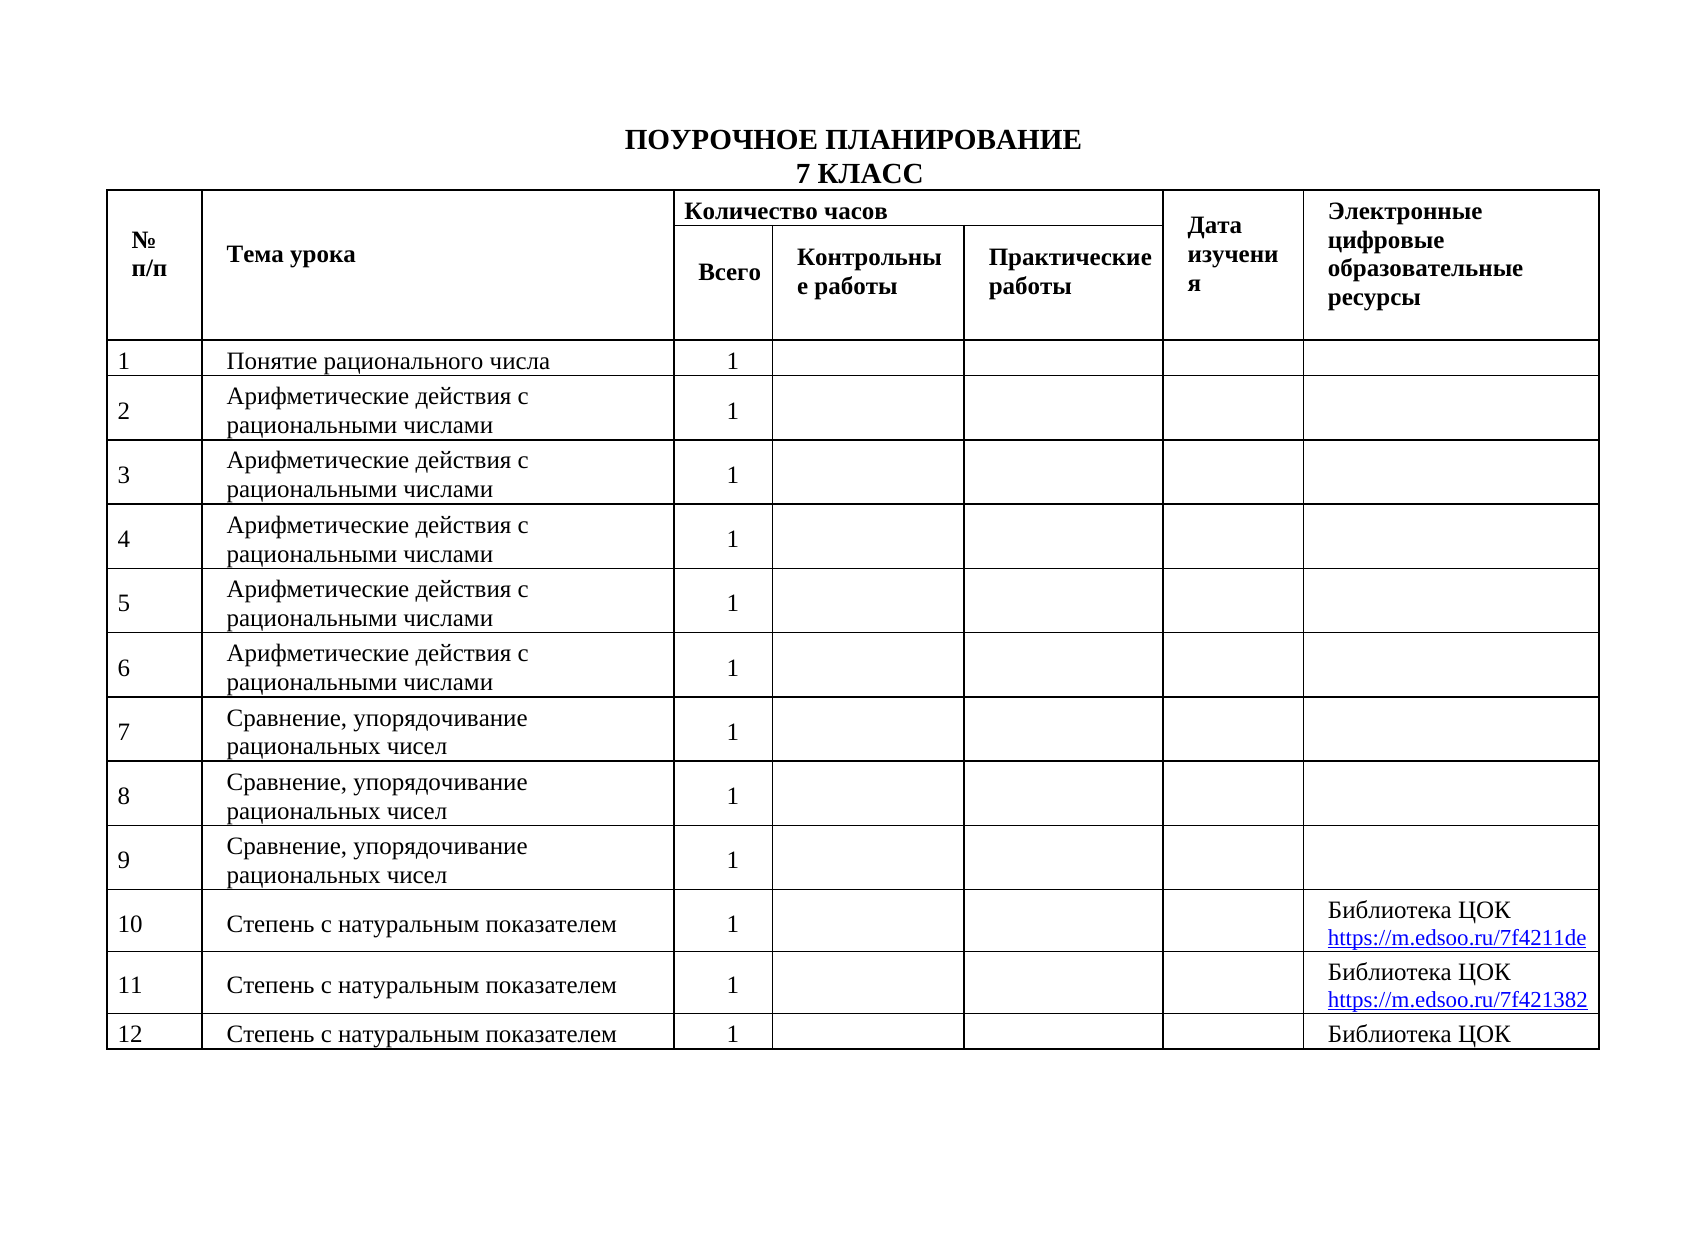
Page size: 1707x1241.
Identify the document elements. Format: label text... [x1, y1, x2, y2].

table_cell Степень с натуральным показателем [203, 952, 673, 1012]
table_cell 2 [108, 376, 201, 439]
table_header Электронные цифровые образовательные ресурсы [1304, 191, 1598, 339]
table_cell 1 [675, 762, 772, 824]
table_cell Практические работы [965, 226, 1162, 339]
table_cell [773, 826, 963, 889]
table_cell [1164, 1014, 1303, 1048]
table_cell Арифметические действия с рациональными числами [203, 376, 673, 439]
table_cell 3 [108, 441, 201, 503]
table_cell 5 [108, 569, 201, 632]
table_cell [1304, 633, 1598, 696]
table_cell [1304, 441, 1598, 503]
table_cell [1164, 826, 1303, 889]
table_cell [773, 376, 963, 439]
table_cell Степень с натуральным показателем [203, 890, 673, 951]
table_cell 1 [675, 441, 772, 503]
text ПОУРОЧНОЕ ПЛАНИРОВАНИЕ [118, 122, 1588, 156]
text 7 КЛАСС [131, 156, 1588, 189]
table_cell 1 [675, 698, 772, 760]
table_cell Контрольные работы [773, 226, 963, 339]
table_cell 1 [675, 1014, 772, 1048]
table_cell Арифметические действия с рациональными числами [203, 505, 673, 567]
table_cell [965, 698, 1162, 760]
table_cell Арифметические действия с рациональными числами [203, 633, 673, 696]
table_cell [773, 698, 963, 760]
table_header Тема урока [203, 191, 673, 339]
table_cell Сравнение, упорядочивание рациональных чисел [203, 762, 673, 824]
table_header Количество часов [675, 191, 1162, 225]
table_cell 1 [675, 890, 772, 951]
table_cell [1304, 1014, 1598, 1048]
table_cell Сравнение, упорядочивание рациональных чисел [203, 826, 673, 889]
table_cell 1 [675, 633, 772, 696]
table_cell [773, 569, 963, 632]
table_cell [1164, 762, 1303, 824]
table_cell [1304, 341, 1598, 374]
table_cell [1164, 341, 1303, 374]
table_cell [1304, 569, 1598, 632]
table_cell 1 [675, 376, 772, 439]
table_cell 6 [108, 633, 201, 696]
table_cell [1304, 762, 1598, 824]
table_cell [773, 633, 963, 696]
table_cell [1164, 633, 1303, 696]
table_cell [773, 341, 963, 374]
table_cell Арифметические действия с рациональными числами [203, 569, 673, 632]
table_cell Библиотека ЦОК https://m.edsoo.ru/7f4211de [1304, 890, 1598, 951]
table_cell 7 [108, 698, 201, 760]
table_cell Арифметические действия с рациональными числами [203, 441, 673, 503]
table_cell [1304, 698, 1598, 760]
table_cell [1164, 376, 1303, 439]
table_cell Сравнение, упорядочивание рациональных чисел [203, 698, 673, 760]
table_cell [965, 826, 1162, 889]
table_cell [773, 1014, 963, 1048]
table_cell [965, 341, 1162, 374]
table_cell 9 [108, 826, 201, 889]
table_cell Всего [675, 226, 772, 339]
table_cell [965, 569, 1162, 632]
table_cell [1164, 505, 1303, 567]
table_cell 1 [108, 341, 201, 374]
table_cell 1 [675, 952, 772, 1012]
table_cell Библиотека ЦОК https://m.edsoo.ru/7f421382 [1304, 952, 1598, 1012]
table_cell [773, 762, 963, 824]
table_header № п/п [108, 191, 201, 339]
table_cell 10 [108, 890, 201, 951]
table_cell [1164, 441, 1303, 503]
table_cell [965, 1014, 1162, 1048]
table_cell Понятие рационального числа [203, 341, 673, 374]
table_cell 1 [675, 341, 772, 374]
table_cell [1164, 952, 1303, 1012]
table_cell [773, 952, 963, 1012]
table_cell 12 [108, 1014, 201, 1048]
table_cell [965, 441, 1162, 503]
table_cell [1164, 890, 1303, 951]
table_cell 4 [108, 505, 201, 567]
table_cell [965, 633, 1162, 696]
table_cell [773, 505, 963, 567]
table_cell 1 [675, 569, 772, 632]
table_cell [1304, 505, 1598, 567]
table_cell [965, 952, 1162, 1012]
table_cell [965, 376, 1162, 439]
table_cell 8 [108, 762, 201, 824]
table_cell [965, 762, 1162, 824]
table_cell 1 [675, 826, 772, 889]
table_cell [965, 505, 1162, 567]
table_cell [773, 441, 963, 503]
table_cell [203, 1014, 673, 1048]
table_cell [1304, 376, 1598, 439]
table_cell [1304, 826, 1598, 889]
table_cell [965, 890, 1162, 951]
table_cell [773, 890, 963, 951]
table_cell [1164, 698, 1303, 760]
table_cell 11 [108, 952, 201, 1012]
table_cell [1164, 569, 1303, 632]
table_cell 1 [675, 505, 772, 567]
table_header Дата изучения [1164, 191, 1303, 339]
